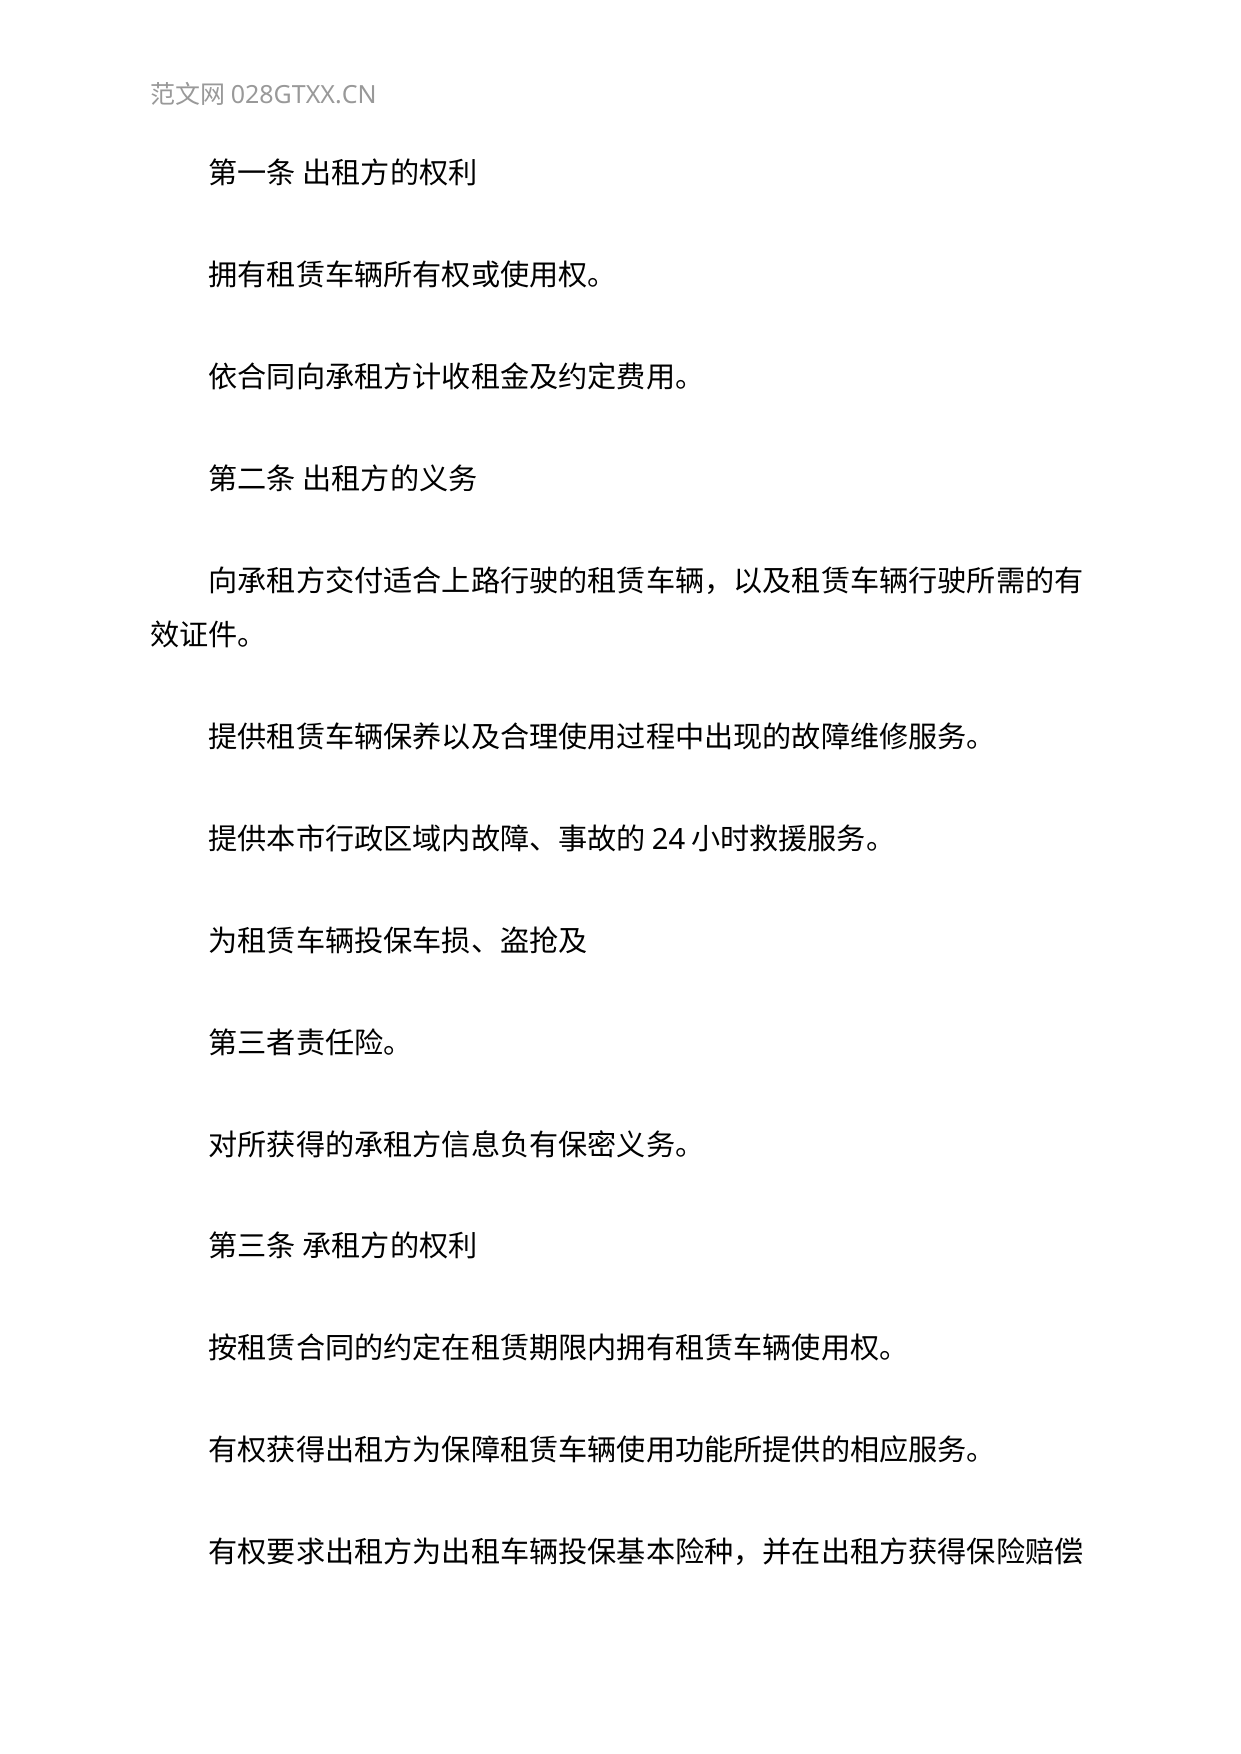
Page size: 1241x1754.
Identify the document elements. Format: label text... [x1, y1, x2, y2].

text 有权获得出租方为保障租赁车辆使用功能所提供的相应服务。 [150, 1426, 1090, 1469]
text 向承租方交付适合上路行驶的租赁车辆，以及租赁车辆行驶所需的有效证件。 [150, 557, 1090, 654]
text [150, 1528, 1090, 1570]
text 第一条 出租方的权利 [150, 150, 1090, 192]
text 第二条 出租方的义务 [150, 455, 1090, 498]
text 拥有租赁车辆所有权或使用权。 [150, 252, 1090, 294]
text 按租赁合同的约定在租赁期限内拥有租赁车辆使用权。 [150, 1324, 1090, 1367]
text 对所获得的承租方信息负有保密义务。 [150, 1121, 1090, 1163]
text 提供租赁车辆保养以及合理使用过程中出现的故障维修服务。 [150, 714, 1090, 756]
text 提供本市行政区域内故障、事故的24小时救援服务。 [150, 816, 1090, 858]
text 第三者责任险。 [150, 1019, 1090, 1062]
text 第三条 承租方的权利 [150, 1223, 1090, 1265]
text 依合同向承租方计收租金及约定费用。 [150, 353, 1090, 396]
text 为租赁车辆投保车损、盗抢及 [150, 917, 1090, 960]
